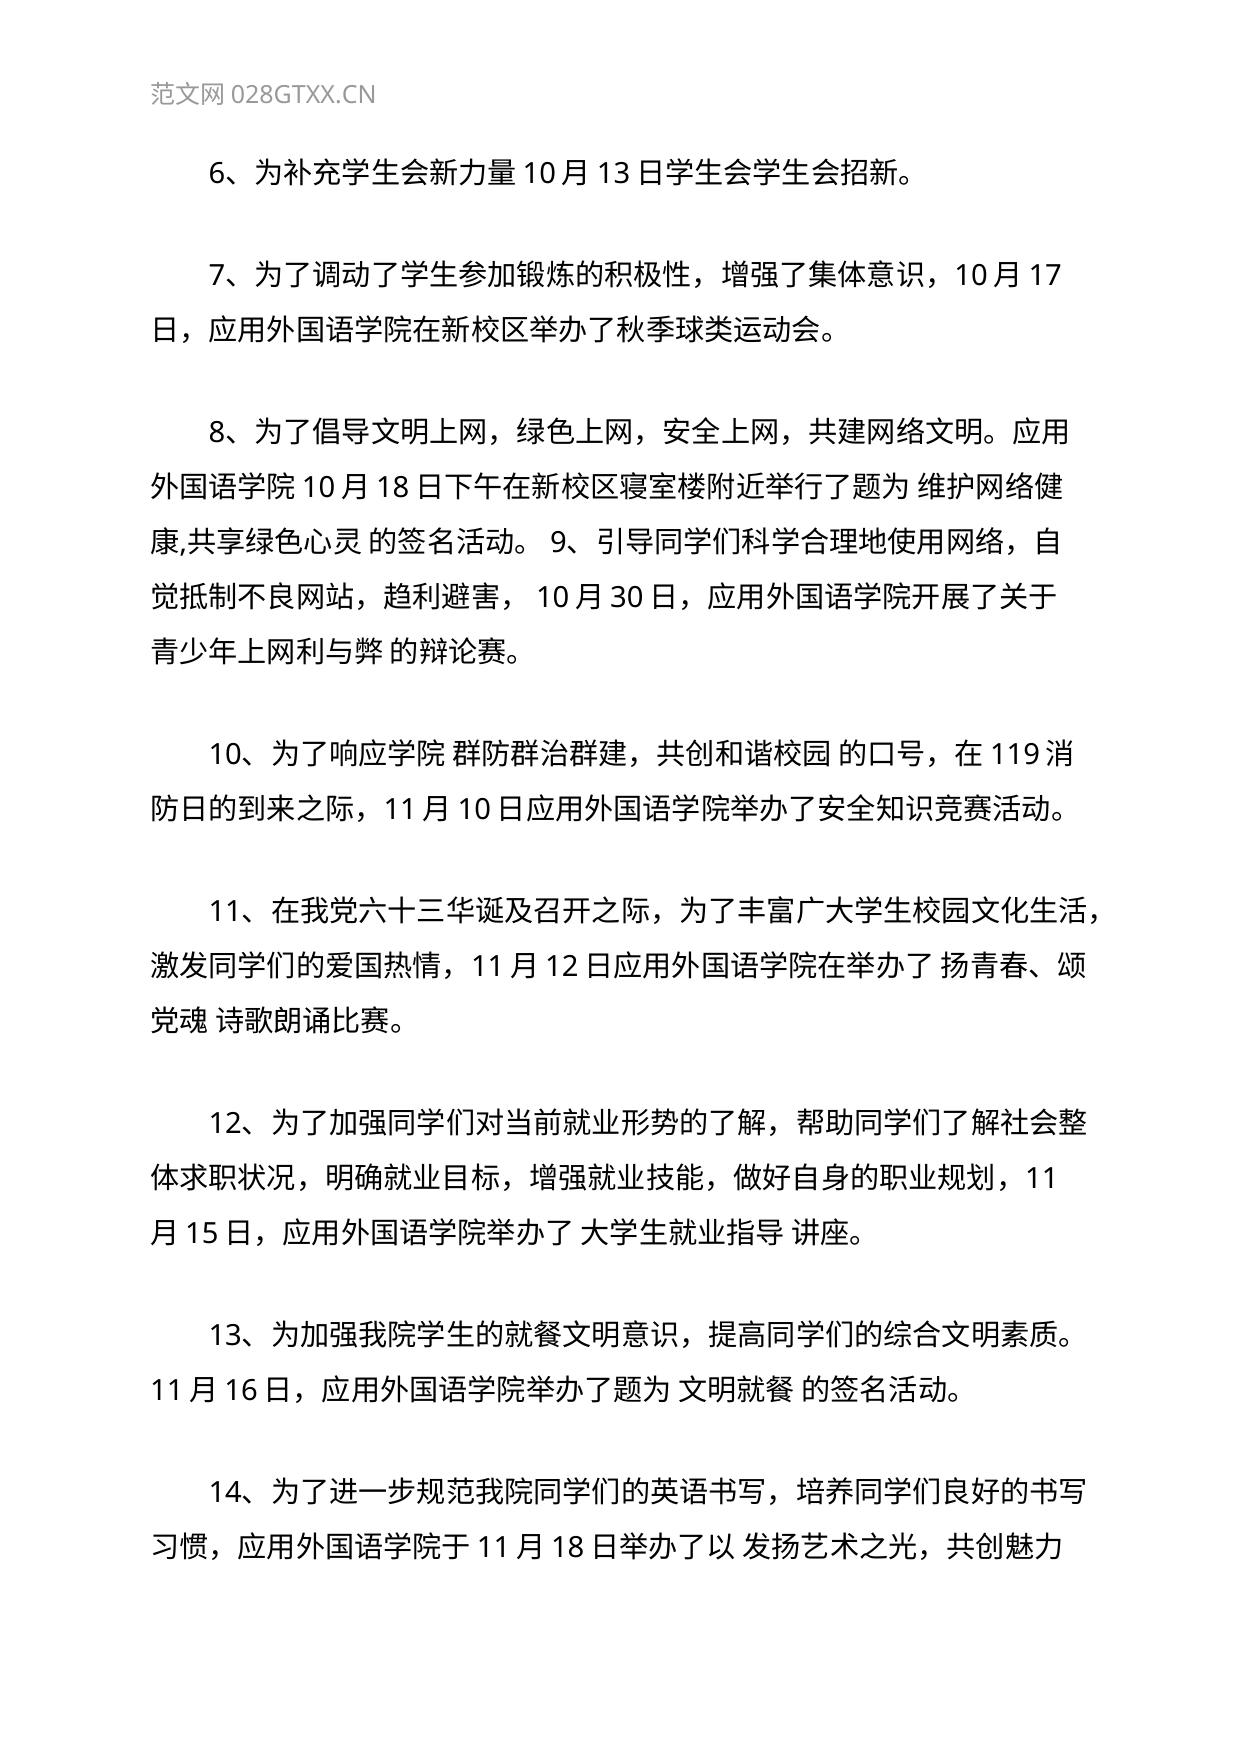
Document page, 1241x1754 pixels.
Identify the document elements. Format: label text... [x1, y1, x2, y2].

text 12、为了加强同学们对当前就业形势的了解，帮助同学们了解社会整体求职状况，明确就业目标，增强就业技能，做好自身的职业规划，11月15日，应用外国语学院举办了 大学生就业指导 讲座。 [150, 1099, 1090, 1252]
text 7、为了调动了学生参加锻炼的积极性，增强了集体意识，10月17日，应用外国语学院在新校区举办了秋季球类运动会。 [150, 252, 1090, 349]
text 8、为了倡导文明上网，绿色上网，安全上网，共建网络文明。应用外国语学院10月18日下午在新校区寝室楼附近举行了题为 维护网络健康,共享绿色心灵 的签名活动。 9、引导同学们科学合理地使用网络，自觉抵制不良网站，趋利避害， 10月30日，应用外国语学院开展了关于 青少年上网利与弊 的辩论赛。 [150, 409, 1090, 671]
text 10、为了响应学院 群防群治群建，共创和谐校园 的口号，在119消防日的到来之际，11月10日应用外国语学院举办了安全知识竞赛活动。 [150, 731, 1090, 828]
text 11、在我党六十三华诞及召开之际，为了丰富广大学生校园文化生活，激发同学们的爱国热情，11月12日应用外国语学院在举办了 扬青春、颂党魂 诗歌朗诵比赛。 [150, 887, 1090, 1040]
text 6、为补充学生会新力量10月13日学生会学生会招新。 [150, 150, 1090, 192]
text 13、为加强我院学生的就餐文明意识，提高同学们的综合文明素质。 11月16日，应用外国语学院举办了题为 文明就餐 的签名活动。 [150, 1311, 1090, 1409]
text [150, 1468, 1090, 1566]
